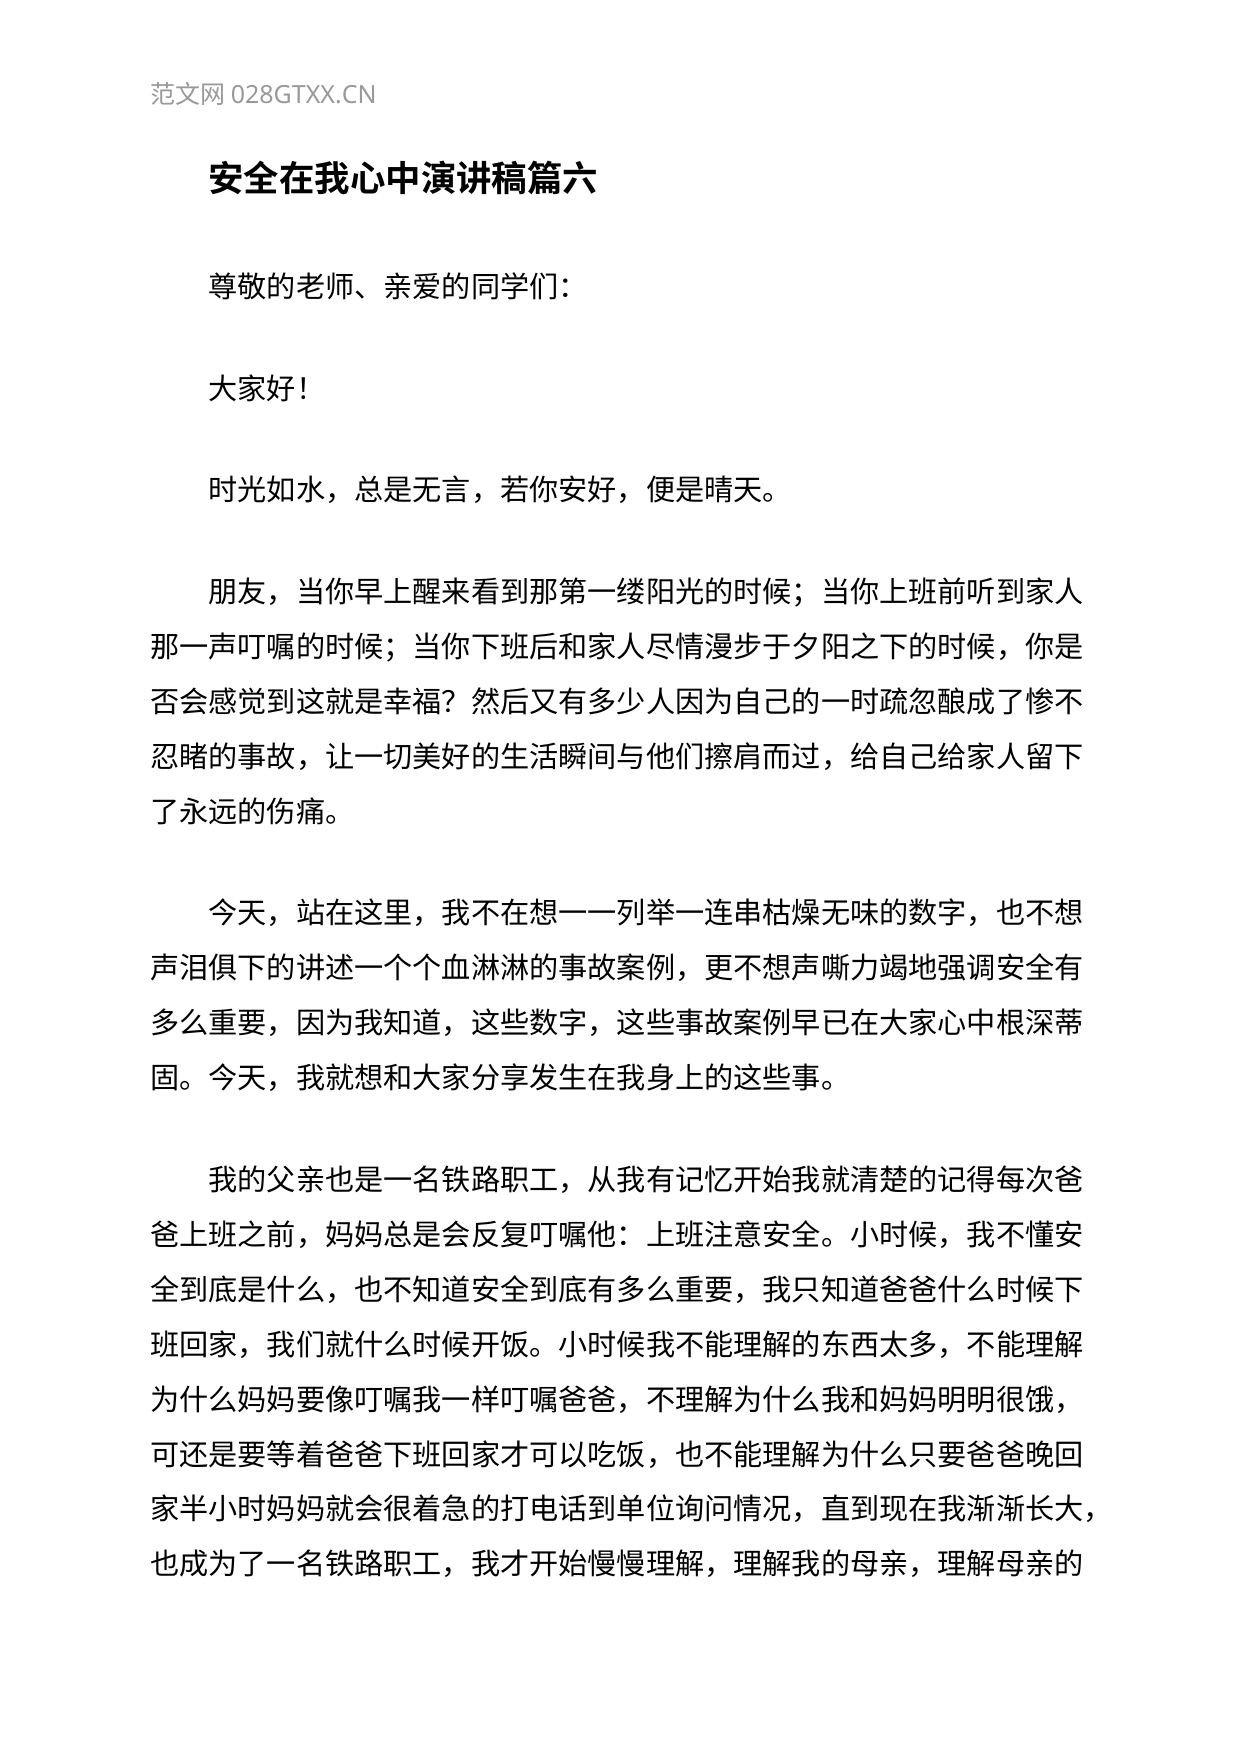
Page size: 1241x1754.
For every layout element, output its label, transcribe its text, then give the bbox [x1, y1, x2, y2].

text 朋友，当你早上醒来看到那第一缕阳光的时候；当你上班前听到家人那一声叮嘱的时候；当你下班后和家人尽情漫步于夕阳之下的时候，你是否会感觉到这就是幸福？然后又有多少人因为自己的一时疏忽酿成了惨不忍睹的事故，让一切美好的生活瞬间与他们擦肩而过，给自己给家人留下了永远的伤痛。 [150, 569, 1090, 831]
text 今天，站在这里，我不在想一一列举一连串枯燥无味的数字，也不想声泪俱下的讲述一个个血淋淋的事故案例，更不想声嘶力竭地强调安全有多么重要，因为我知道，这些数字，这些事故案例早已在大家心中根深蒂固。今天，我就想和大家分享发生在我身上的这些事。 [150, 890, 1090, 1097]
text 尊敬的老师、亲爱的同学们： [150, 263, 1090, 306]
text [150, 1157, 1090, 1583]
text 大家好！ [150, 365, 1090, 407]
text 安全在我心中演讲稿篇六 [150, 150, 1090, 201]
text 时光如水，总是无言，若你安好，便是晴天。 [150, 467, 1090, 509]
